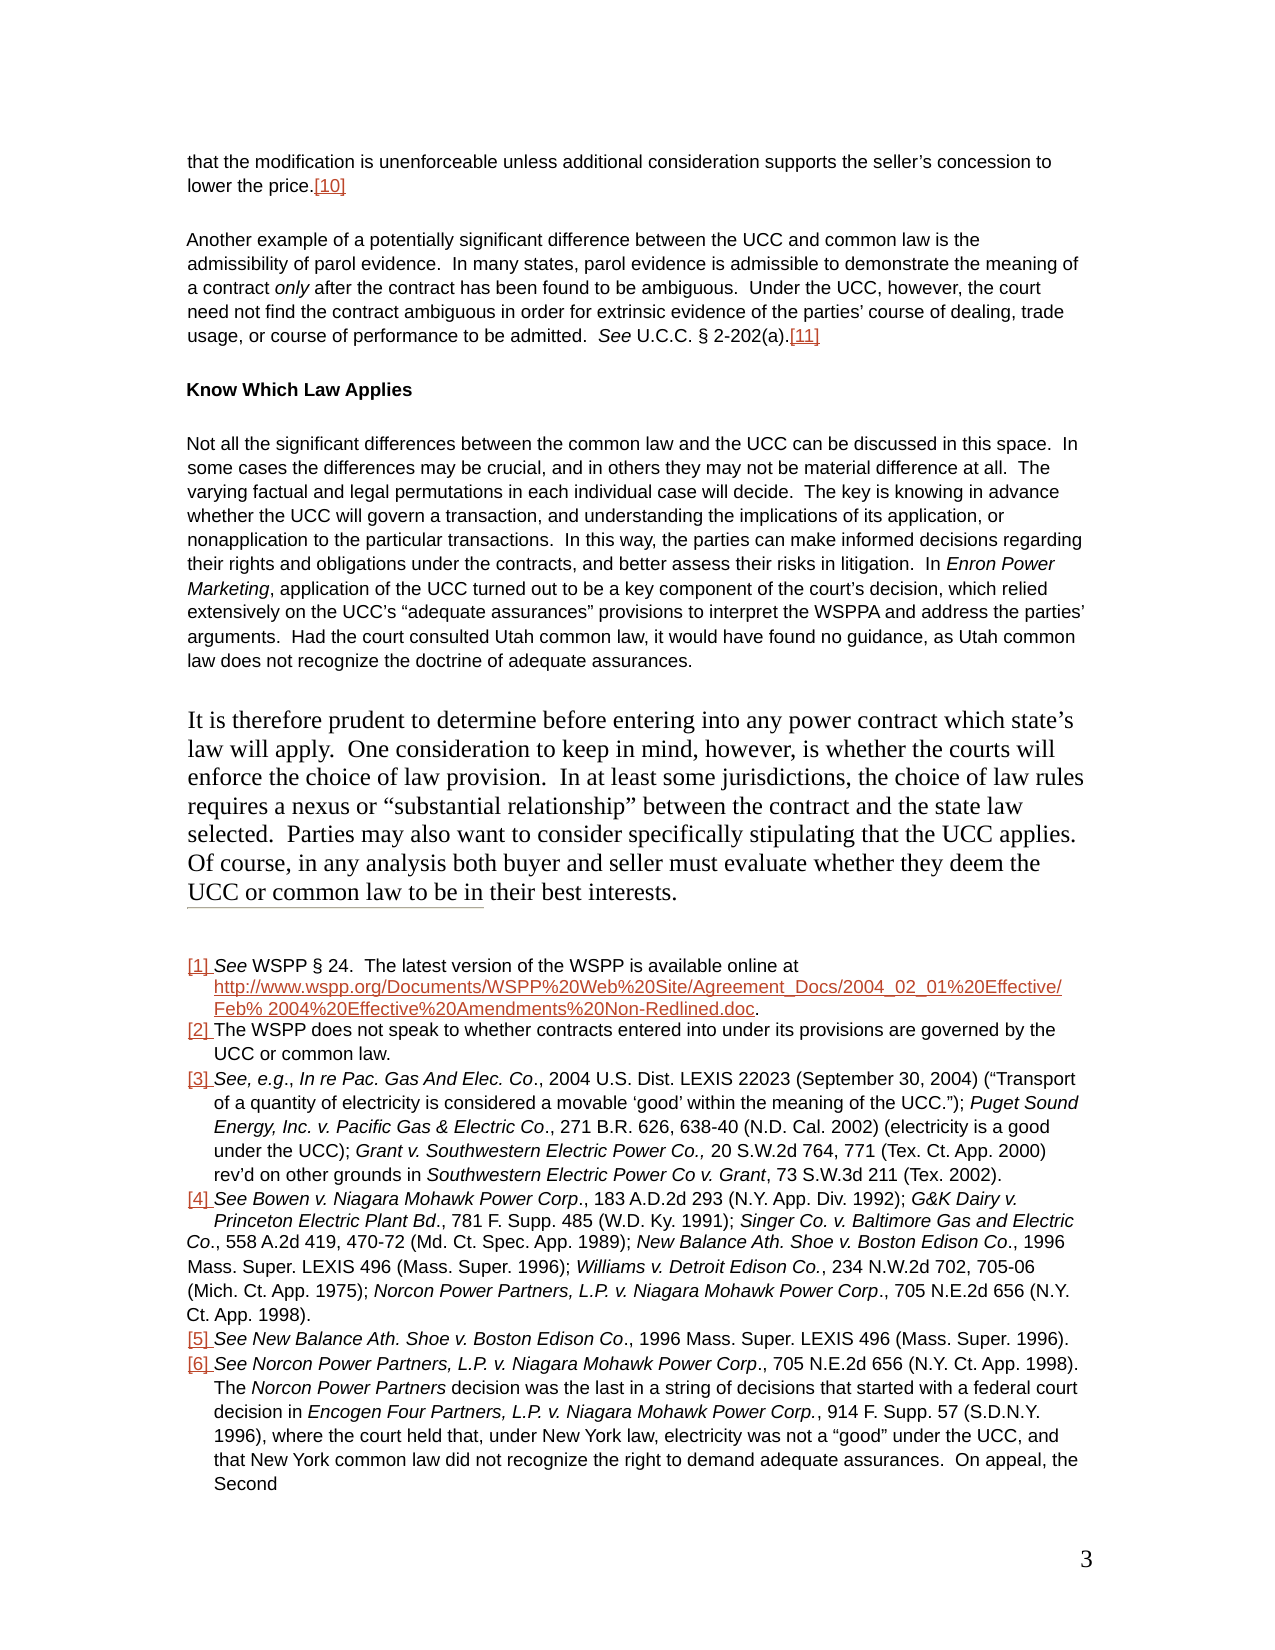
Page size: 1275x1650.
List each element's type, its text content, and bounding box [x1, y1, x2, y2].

list See WSPP § 24. The latest version of the WSPP is available online at http://www.wspp.org/Documents/WSPP%20Web%20Site/Agreement_Docs/2004_02_01%20Effective/Feb% 2004%20Effective%20Amendments%20Non-Redlined.doc. [187, 954, 1086, 1019]
list See Bowen v. Niagara Mohawk Power Corp., 183 A.D.2d 293 (N.Y. App. Div. 1992); G&K Dairy v. Princeton Electric Plant Bd., 781 F. Supp. 485 (W.D. Ky. 1991); Singer Co. v. Baltimore Gas and Electric [187, 1188, 1086, 1231]
text Ct. App. 1998). [186, 1304, 1086, 1325]
text Co., 558 A.2d 419, 470-72 (Md. Ct. Spec. App. 1989); New Balance Ath. Shoe v. Boston Edison Co., 1996 Mass. Super. LEXIS 496 (Mass. Super. 1996); Williams v. Detroit Edison Co., 234 N.W.2d 702, 705-06 (Mich. Ct. App. 1975); Norcon Power Partners, L.P. v. Niagara Mohawk Power Corp., 705 N.E.2d 656 (N.Y. [186, 1231, 1086, 1301]
text Not all the significant differences between the common law and the UCC can be discussed in this space. In some cases the differences may be crucial, and in others they may not be material difference at all. The varying factual and legal permutations in each individual case will decide. The key is knowing in advance whether the UCC will govern a transaction, and understanding the implications of its application, or nonapplication to the particular transactions. In this way, the parties can make informed decisions regarding their rights and obligations under the contracts, and better assess their risks in litigation. In Enron Power Marketing, application of the UCC turned out to be a key component of the court’s decision, which relied extensively on the UCC’s “adequate assurances” provisions to interpret the WSPPA and address the parties’ arguments. Had the court consulted Utah common law, it would have found no guidance, as Utah common law does not recognize the doctrine of adequate assurances. [186, 433, 1086, 671]
list The WSPP does not speak to whether contracts entered into under its provisions are governed by the UCC or common law. [187, 1019, 1086, 1065]
list See, e.g., In re Pac. Gas And Elec. Co., 2004 U.S. Dist. LEXIS 22023 (September 30, 2004) (“Transport of a quantity of electricity is considered a movable ‘good’ within the meaning of the UCC.”); Puget Sound Energy, Inc. v. Pacific Gas & Electric Co., 271 B.R. 626, 638-40 (N.D. Cal. 2002) (electricity is a good under the UCC); Grant v. Southwestern Electric Power Co., 20 S.W.2d 764, 771 (Tex. Ct. App. 2000) rev’d on other grounds in Southwestern Electric Power Co v. Grant, 73 S.W.3d 211 (Tex. 2002). [187, 1068, 1086, 1185]
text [186, 150, 1086, 196]
text It is therefore prudent to determine before entering into any power contract which state’s law will apply. One consideration to keep in mind, however, is whether the courts will enforce the choice of law provision. In at least some jurisdictions, the choice of law rules requires a nexus or “substantial relationship” between the contract and the state law selected. Parties may also want to consider specifically stipulating that the UCC applies. Of course, in any analysis both buyer and seller must evaluate whether they deem the UCC or common law to be in their best interests. [187, 706, 1093, 905]
list See New Balance Ath. Shoe v. Boston Edison Co., 1996 Mass. Super. LEXIS 496 (Mass. Super. 1996). [187, 1328, 1086, 1350]
list See Norcon Power Partners, L.P. v. Niagara Mohawk Power Corp., 705 N.E.2d 656 (N.Y. Ct. App. 1998). The Norcon Power Partners decision was the last in a string of decisions that started with a federal court decision in Encogen Four Partners, L.P. v. Niagara Mohawk Power Corp., 914 F. Supp. 57 (S.D.N.Y. 1996), where the court held that, under New York law, electricity was not a “good” under the UCC, and that New York common law did not recognize the right to demand adequate assurances. On appeal, the Second [187, 1353, 1086, 1494]
text Another example of a potentially significant difference between the UCC and common law is the admissibility of parol evidence. In many states, parol evidence is admissible to demonstrate the meaning of a contract only after the contract has been found to be ambiguous. Under the UCC, however, the court need not find the contract ambiguous in order for extrinsic evidence of the parties’ course of dealing, trade usage, or course of performance to be admitted. See U.C.C. § 2-202(a).[11] [186, 228, 1086, 346]
subtitle Know Which Law Applies [186, 379, 1093, 400]
